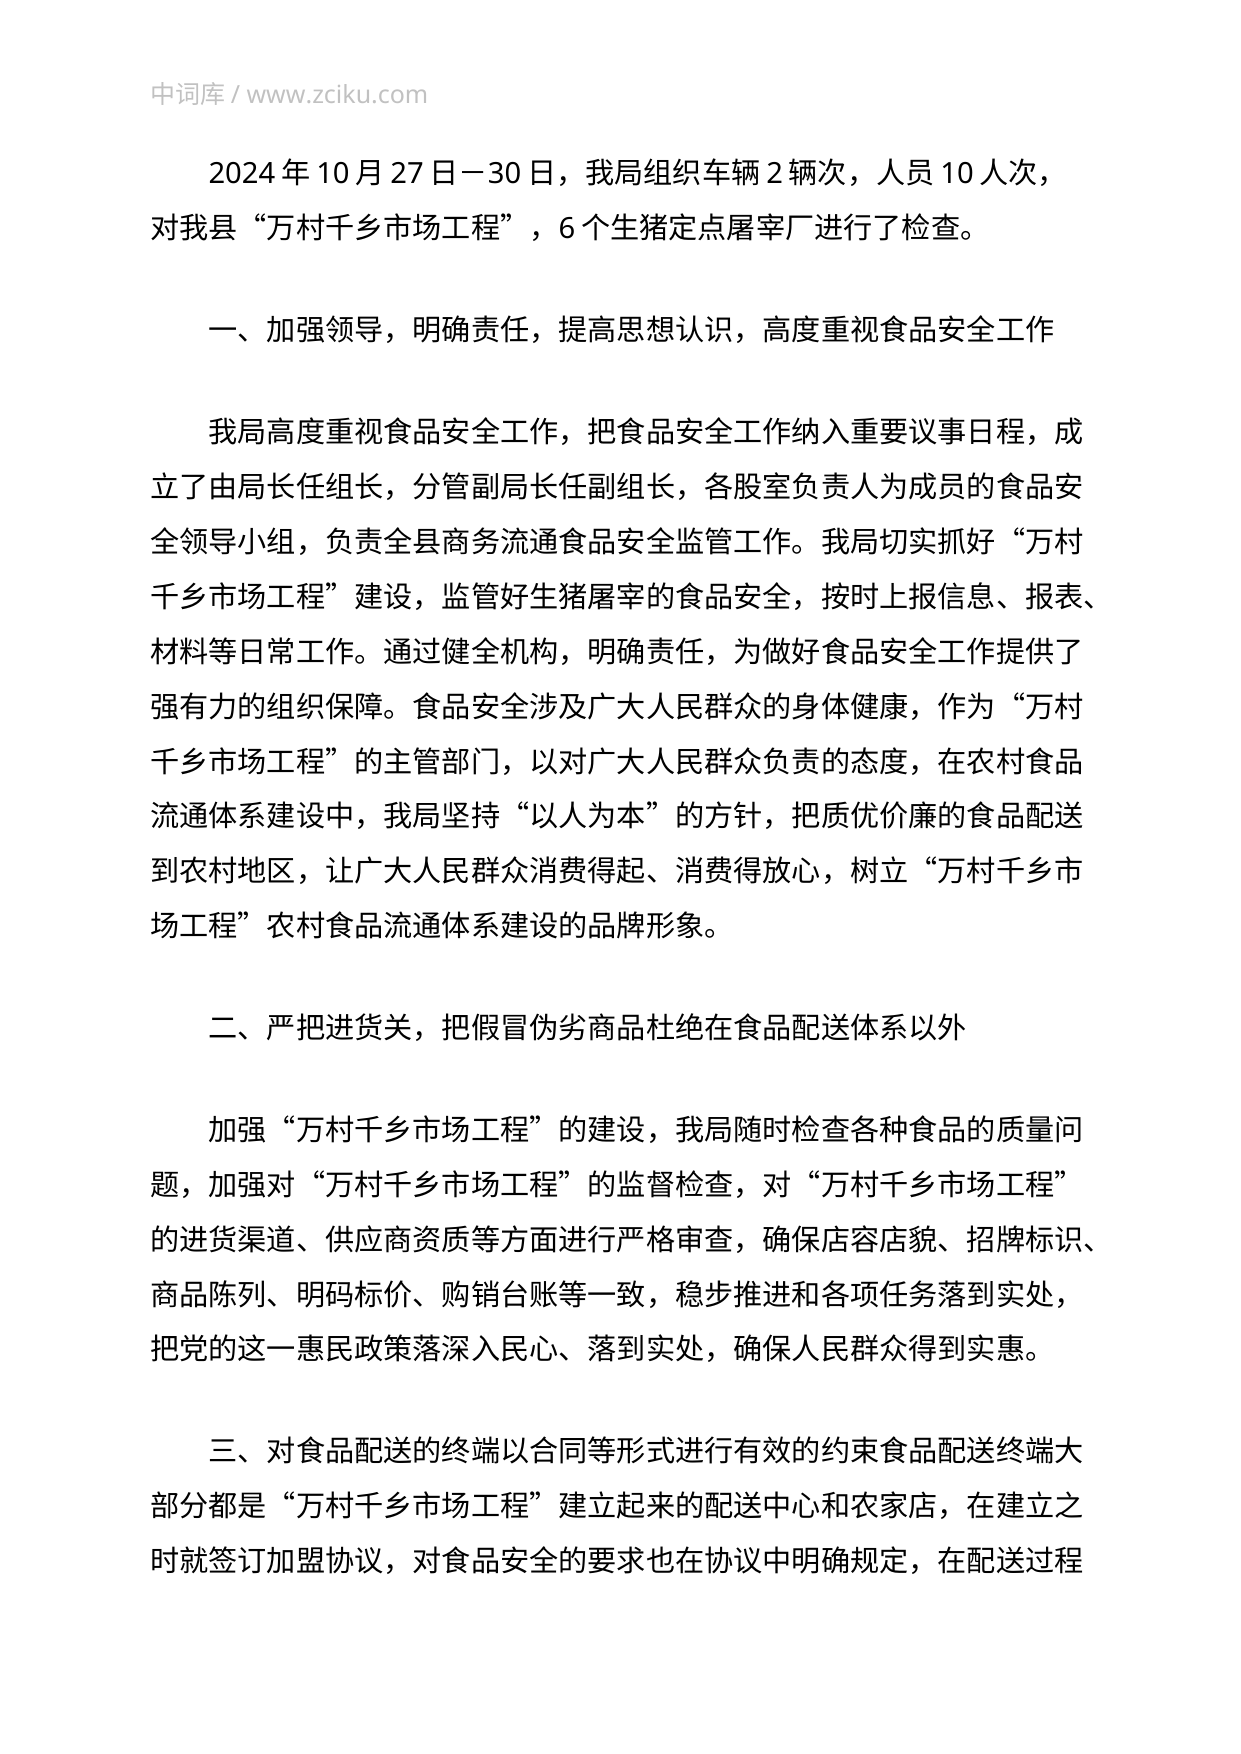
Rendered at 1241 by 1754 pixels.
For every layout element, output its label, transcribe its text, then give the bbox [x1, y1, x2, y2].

text 2024年10月27日－30日，我局组织车辆2辆次，人员10人次，对我县“万村千乡市场工程”，6个生猪定点屠宰厂进行了检查。 [150, 150, 1090, 247]
text 我局高度重视食品安全工作，把食品安全工作纳入重要议事日程，成立了由局长任组长，分管副局长任副组长，各股室负责人为成员的食品安全领导小组，负责全县商务流通食品安全监管工作。我局切实抓好“万村千乡市场工程”建设，监管好生猪屠宰的食品安全，按时上报信息、报表、材料等日常工作。通过健全机构，明确责任，为做好食品安全工作提供了强有力的组织保障。食品安全涉及广大人民群众的身体健康，作为“万村千乡市场工程”的主管部门，以对广大人民群众负责的态度，在农村食品流通体系建设中，我局坚持“以人为本”的方针，把质优价廉的食品配送到农村地区，让广大人民群众消费得起、消费得放心，树立“万村千乡市场工程”农村食品流通体系建设的品牌形象。 [150, 409, 1090, 945]
text 加强“万村千乡市场工程”的建设，我局随时检查各种食品的质量问题，加强对“万村千乡市场工程”的监督检查，对“万村千乡市场工程”的进货渠道、供应商资质等方面进行严格审查，确保店容店貌、招牌标识、商品陈列、明码标价、购销台账等一致，稳步推进和各项任务落到实处，把党的这一惠民政策落深入民心、落到实处，确保人民群众得到实惠。 [150, 1106, 1090, 1368]
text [150, 1428, 1090, 1580]
text 一、加强领导，明确责任，提高思想认识，高度重视食品安全工作 [150, 307, 1090, 349]
text 二、严把进货关，把假冒伪劣商品杜绝在食品配送体系以外 [150, 1004, 1090, 1047]
